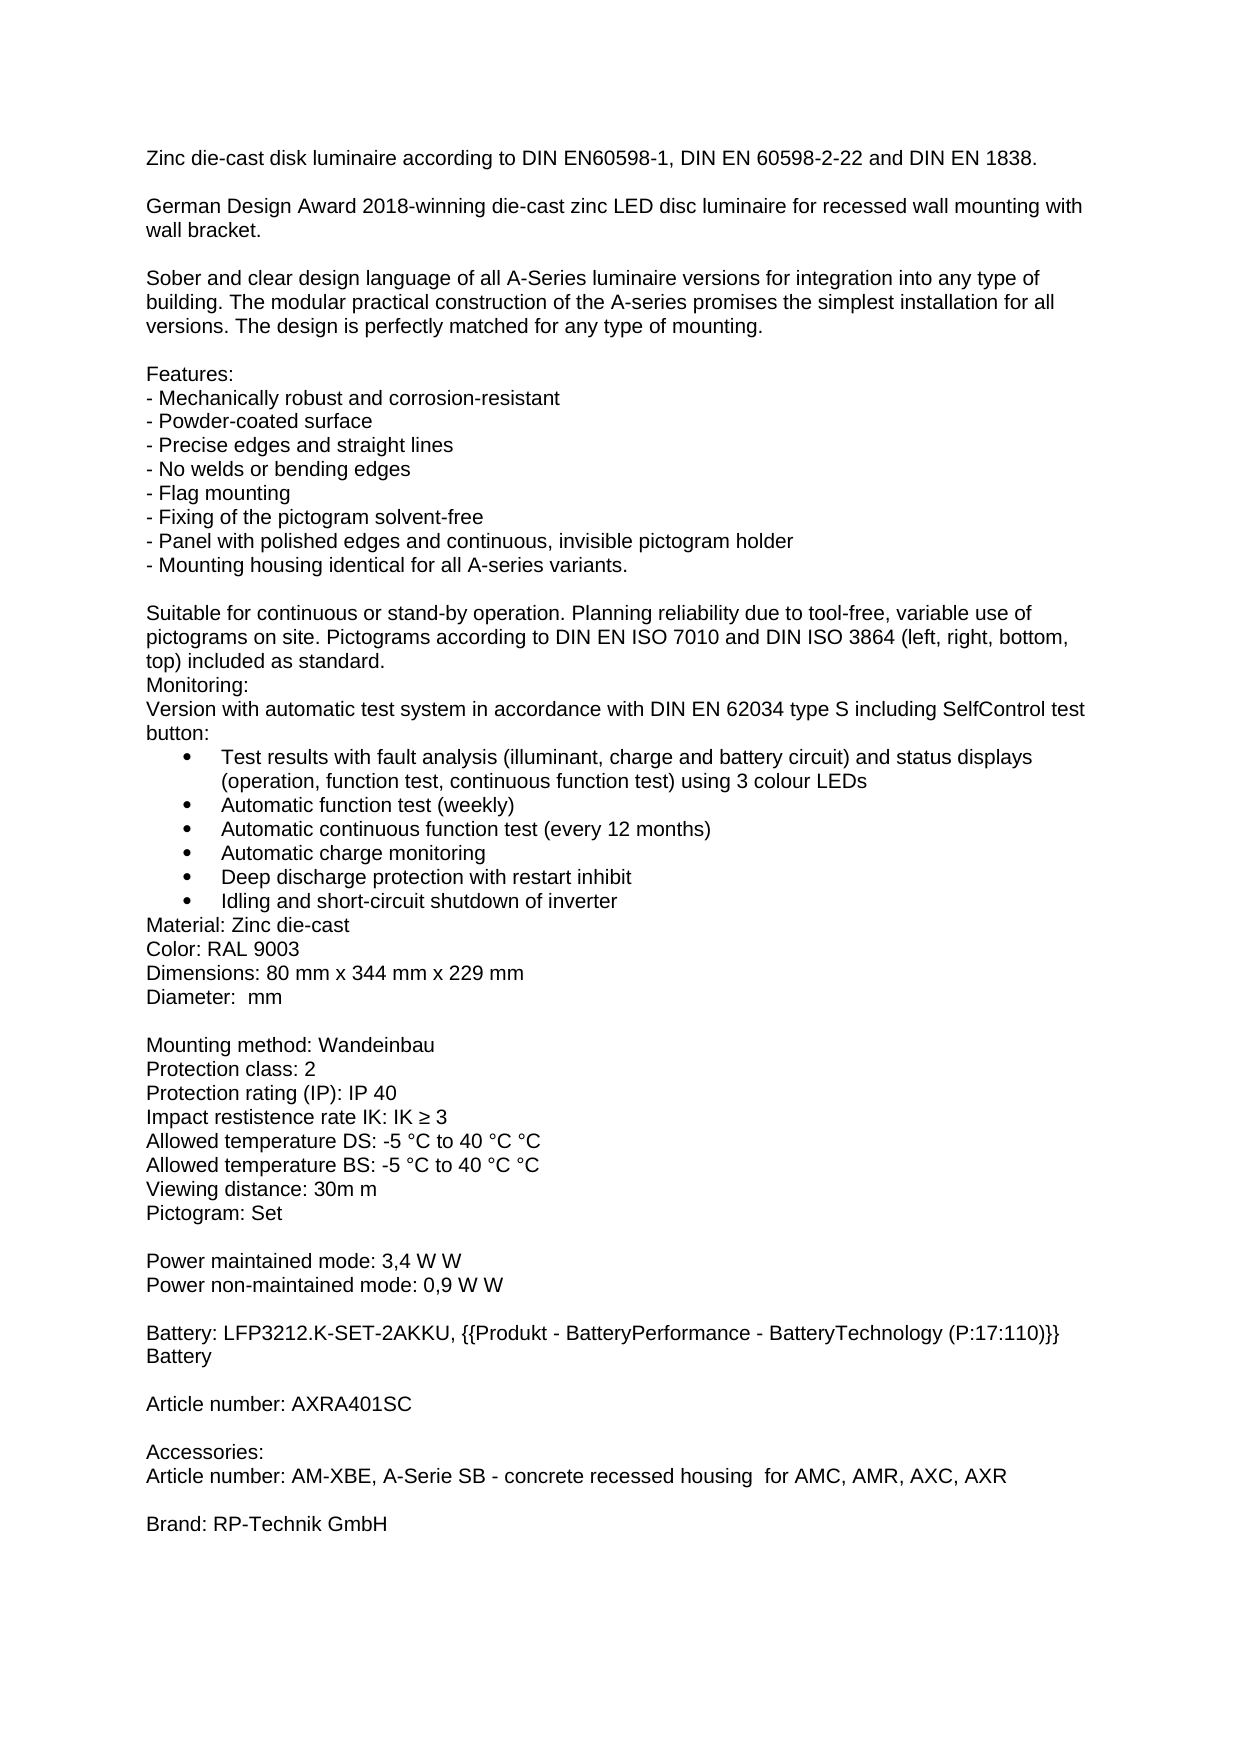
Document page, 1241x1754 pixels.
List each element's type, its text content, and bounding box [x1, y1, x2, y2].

text Zinc die-cast disk luminaire according to DIN EN60598-1, DIN EN 60598-2-22 and DIN EN 1838.German Design Award 2018-winning die-cast zinc LED disc luminaire for recessed wall mounting with wall bracket. Sober and clear design language of all A-Series luminaire versions for integration into any type of building. The modular practical construction of the A-series promises the simplest installation for all versions. The design is perfectly matched for any type of mounting. Features:- Mechanically robust and corrosion-resistant- Powder-coated surface- Precise edges and straight lines- No welds or bending edges- Flag mounting- Fixing of the pictogram solvent-free- Panel with polished edges and continuous, invisible pictogram holder- Mounting housing identical for all A-series variants.Suitable for continuous or stand-by operation. Planning reliability due to tool-free, variable use of pictograms on site. Pictograms according to DIN EN ISO 7010 and DIN ISO 3864 (left, right, bottom, top) included as standard. [146, 146, 1094, 673]
list Idling and short-circuit shutdown of inverter [183, 889, 1094, 913]
list Automatic function test (weekly) [183, 793, 1094, 817]
text Power non-maintained mode: 0,9 W W [146, 1272, 1094, 1296]
text Brand: RP-Technik GmbH [146, 1512, 1094, 1536]
list Test results with fault analysis (illuminant, charge and battery circuit) and status displays (operation, function test, continuous function test) using 3 colour LEDs [183, 745, 1094, 793]
text Mounting method: Wandeinbau [146, 1033, 1094, 1057]
text Protection rating (IP): IP 40 [146, 1081, 1094, 1105]
text Monitoring: [146, 673, 1094, 697]
text Version with automatic test system in accordance with DIN EN 62034 type S including SelfControl test button: [146, 697, 1094, 745]
text Pictogram: Set [146, 1201, 1094, 1224]
list Automatic charge monitoring [183, 841, 1094, 865]
text Color: RAL 9003 [146, 937, 1094, 961]
text Impact restistence rate IK: IK ≥ 3 [146, 1105, 1094, 1129]
text Material: Zinc die-cast [146, 913, 1094, 937]
text Viewing distance: 30m m [146, 1177, 1094, 1201]
text Diameter: mm [146, 985, 1094, 1009]
text Article number: AM-XBE, A-Serie SB - concrete recessed housing for AMC, AMR, AXC, AXR [146, 1464, 1094, 1488]
text Accessories: [146, 1440, 1094, 1464]
text Allowed temperature DS: -5 °C to 40 °C °C [146, 1129, 1094, 1153]
text Article number: AXRA401SC [146, 1392, 1094, 1416]
list Deep discharge protection with restart inhibit [183, 865, 1094, 889]
text Dimensions: 80 mm x 344 mm x 229 mm [146, 961, 1094, 985]
text Protection class: 2 [146, 1057, 1094, 1081]
text Battery: LFP3212.K-SET-2AKKU, {{Produkt - BatteryPerformance - BatteryTechnology (P:17:110)}} Battery [146, 1320, 1094, 1368]
text Power maintained mode: 3,4 W W [146, 1248, 1094, 1272]
list Automatic continuous function test (every 12 months) [183, 817, 1094, 841]
text Allowed temperature BS: -5 °C to 40 °C °C [146, 1153, 1094, 1177]
